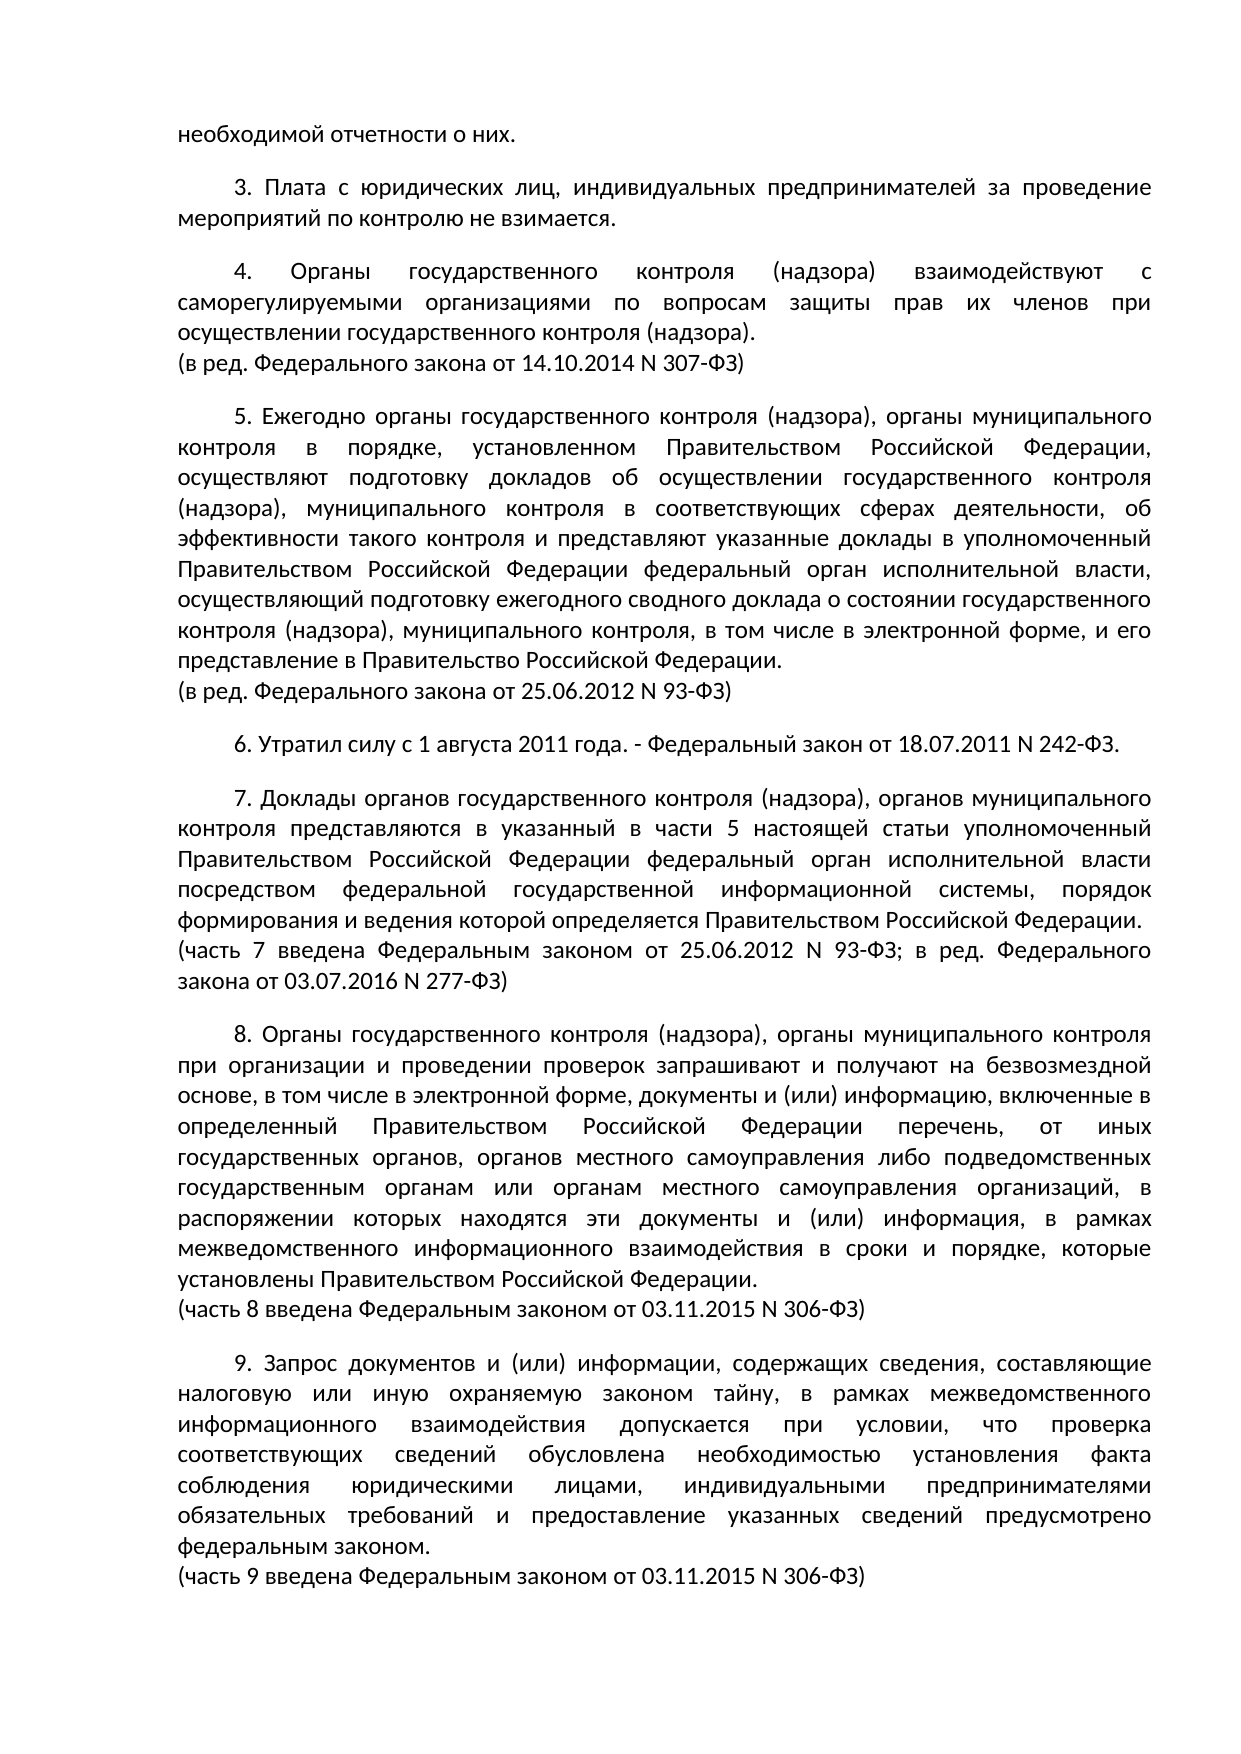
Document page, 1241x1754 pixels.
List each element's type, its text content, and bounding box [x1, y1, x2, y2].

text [177, 118, 1152, 149]
text 8. Органы государственного контроля (надзора), органы муниципального контроля при организации и проведении проверок запрашивают и получают на безвозмездной основе, в том числе в электронной форме, документы и (или) информацию, включенные в определенный Правительством Российской Федерации перечень, от иных государственных органов, органов местного самоуправления либо подведомственных государственным органам или органам местного самоуправления организаций, в распоряжении которых находятся эти документы и (или) информация, в рамках межведомственного информационного взаимодействия в сроки и порядке, которые установлены Правительством Российской Федерации. [177, 1019, 1152, 1293]
text (часть 9 введена Федеральным законом от 03.11.2015 N 306-ФЗ) [177, 1560, 1152, 1591]
text (часть 8 введена Федеральным законом от 03.11.2015 N 306-ФЗ) [177, 1293, 1152, 1324]
text (часть 7 введена Федеральным законом от 25.06.2012 N 93-ФЗ; в ред. Федерального закона от 03.07.2016 N 277-ФЗ) [177, 935, 1152, 996]
text (в ред. Федерального закона от 25.06.2012 N 93-ФЗ) [177, 675, 1152, 706]
text 4. Органы государственного контроля (надзора) взаимодействуют с саморегулируемыми организациями по вопросам защиты прав их членов при осуществлении государственного контроля (надзора). [177, 256, 1152, 347]
text 9. Запрос документов и (или) информации, содержащих сведения, составляющие налоговую или иную охраняемую законом тайну, в рамках межведомственного информационного взаимодействия допускается при условии, что проверка соответствующих сведений обусловлена необходимостью установления факта соблюдения юридическими лицами, индивидуальными предпринимателями обязательных требований и предоставление указанных сведений предусмотрено федеральным законом. [177, 1347, 1152, 1560]
text (в ред. Федерального закона от 14.10.2014 N 307-ФЗ) [177, 347, 1152, 378]
text 7. Доклады органов государственного контроля (надзора), органов муниципального контроля представляются в указанный в части 5 настоящей статьи уполномоченный Правительством Российской Федерации федеральный орган исполнительной власти посредством федеральной государственной информационной системы, порядок формирования и ведения которой определяется Правительством Российской Федерации. [177, 782, 1152, 935]
text 3. Плата с юридических лиц, индивидуальных предпринимателей за проведение мероприятий по контролю не взимается. [177, 172, 1152, 233]
text 6. Утратил силу с 1 августа 2011 года. - Федеральный закон от 18.07.2011 N 242-ФЗ. [177, 729, 1152, 759]
text 5. Ежегодно органы государственного контроля (надзора), органы муниципального контроля в порядке, установленном Правительством Российской Федерации, осуществляют подготовку докладов об осуществлении государственного контроля (надзора), муниципального контроля в соответствующих сферах деятельности, об эффективности такого контроля и представляют указанные доклады в уполномоченный Правительством Российской Федерации федеральный орган исполнительной власти, осуществляющий подготовку ежегодного сводного доклада о состоянии государственного контроля (надзора), муниципального контроля, в том числе в электронной форме, и его представление в Правительство Российской Федерации. [177, 401, 1152, 675]
